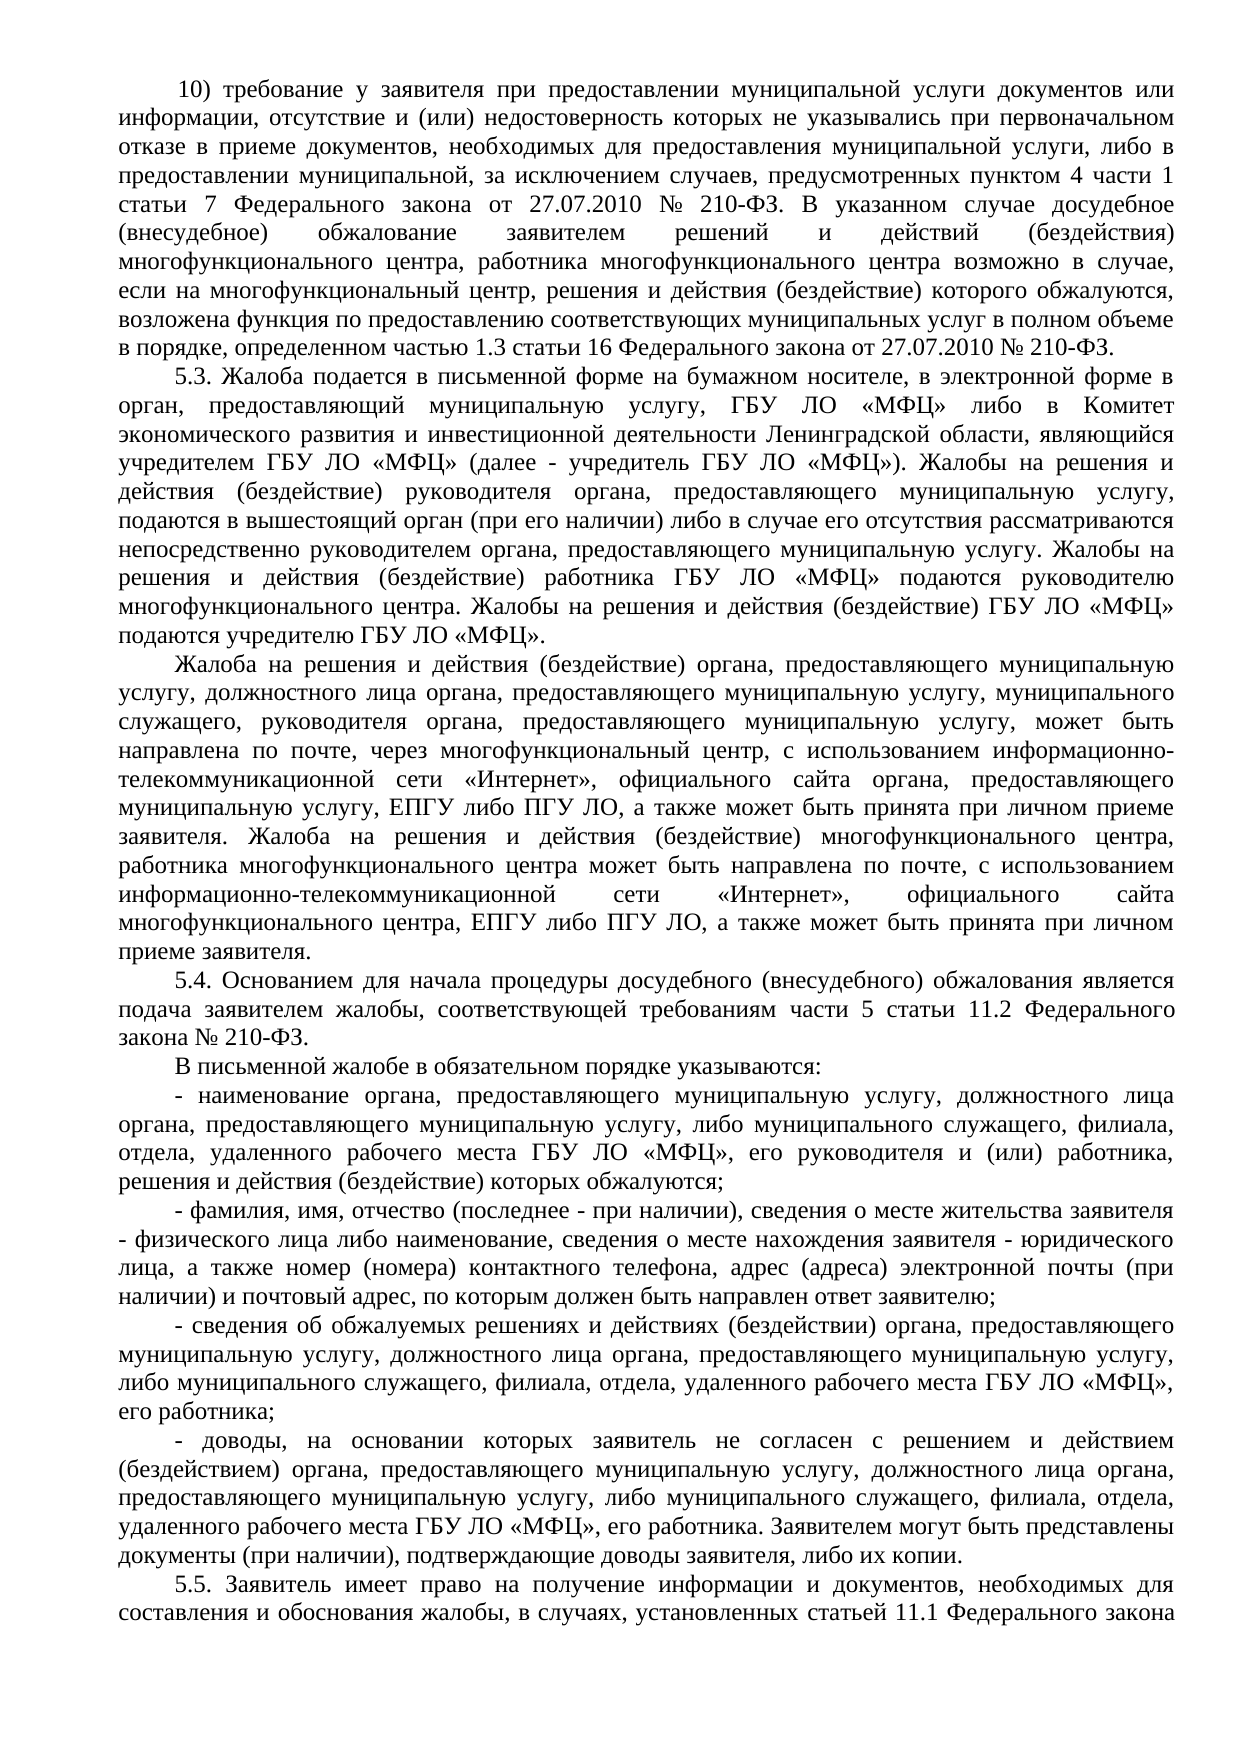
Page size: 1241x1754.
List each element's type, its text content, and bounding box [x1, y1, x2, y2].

text - сведения об обжалуемых решениях и действиях (бездействии) органа, предоставляющего муниципальную услугу, должностного лица органа, предоставляющего муниципальную услугу, либо муниципального служащего, филиала, отдела, удаленного рабочего места ГБУ ЛО «МФЦ», его работника; [118, 1310, 1175, 1425]
text В письменной жалобе в обязательном порядке указываются: [118, 1051, 1175, 1080]
text 10) требование у заявителя при предоставлении муниципальной услуги документов или информации, отсутствие и (или) недостоверность которых не указывались при первоначальном отказе в приеме документов, необходимых для предоставления муниципальной услуги, либо в предоставлении муниципальной, за исключением случаев, предусмотренных пунктом 4 части 1 статьи 7 Федерального закона от 27.07.2010 № 210-ФЗ. В указанном случае досудебное (внесудебное) обжалование заявителем решений и действий (бездействия) многофункционального центра, работника многофункционального центра возможно в случае, если на многофункциональный центр, решения и действия (бездействие) которого обжалуются, возложена функция по предоставлению соответствующих муниципальных услуг в полном объеме в порядке, определенном частью 1.3 статьи 16 Федерального закона от 27.07.2010 № 210-ФЗ. [118, 74, 1175, 361]
text - фамилия, имя, отчество (последнее - при наличии), сведения о месте жительства заявителя - физического лица либо наименование, сведения о месте нахождения заявителя - юридического лица, а также номер (номера) контактного телефона, адрес (адреса) электронной почты (при наличии) и почтовый адрес, по которым должен быть направлен ответ заявителю; [118, 1195, 1175, 1310]
text 5.4. Основанием для начала процедуры досудебного (внесудебного) обжалования является подача заявителем жалобы, соответствующей требованиям части 5 статьи 11.2 Федерального закона № 210-ФЗ. [118, 965, 1175, 1051]
text Жалоба на решения и действия (бездействие) органа, предоставляющего муниципальную услугу, должностного лица органа, предоставляющего муниципальную услугу, муниципального служащего, руководителя органа, предоставляющего муниципальную услугу, может быть направлена по почте, через многофункциональный центр, с использованием информационно-телекоммуникационной сети «Интернет», официального сайта органа, предоставляющего муниципальную услугу, ЕПГУ либо ПГУ ЛО, а также может быть принята при личном приеме заявителя. Жалоба на решения и действия (бездействие) многофункционального центра, работника многофункционального центра может быть направлена по почте, с использованием информационно-телекоммуникационной сети «Интернет», официального сайта многофункционального центра, ЕПГУ либо ПГУ ЛО, а также может быть принята при личном приеме заявителя. [118, 649, 1175, 965]
text - наименование органа, предоставляющего муниципальную услугу, должностного лица органа, предоставляющего муниципальную услугу, либо муниципального служащего, филиала, отдела, удаленного рабочего места ГБУ ЛО «МФЦ», его руководителя и (или) работника, решения и действия (бездействие) которых обжалуются; [118, 1080, 1175, 1195]
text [118, 1569, 1175, 1626]
text - доводы, на основании которых заявитель не согласен с решением и действием (бездействием) органа, предоставляющего муниципальную услугу, должностного лица органа, предоставляющего муниципальную услугу, либо муниципального служащего, филиала, отдела, удаленного рабочего места ГБУ ЛО «МФЦ», его работника. Заявителем могут быть представлены документы (при наличии), подтверждающие доводы заявителя, либо их копии. [118, 1425, 1175, 1569]
text 5.3. Жалоба подается в письменной форме на бумажном носителе, в электронной форме в орган, предоставляющий муниципальную услугу, ГБУ ЛО «МФЦ» либо в Комитет экономического развития и инвестиционной деятельности Ленинградской области, являющийся учредителем ГБУ ЛО «МФЦ» (далее - учредитель ГБУ ЛО «МФЦ»). Жалобы на решения и действия (бездействие) руководителя органа, предоставляющего муниципальную услугу, подаются в вышестоящий орган (при его наличии) либо в случае его отсутствия рассматриваются непосредственно руководителем органа, предоставляющего муниципальную услугу. Жалобы на решения и действия (бездействие) работника ГБУ ЛО «МФЦ» подаются руководителю многофункционального центра. Жалобы на решения и действия (бездействие) ГБУ ЛО «МФЦ» подаются учредителю ГБУ ЛО «МФЦ». [118, 361, 1175, 649]
